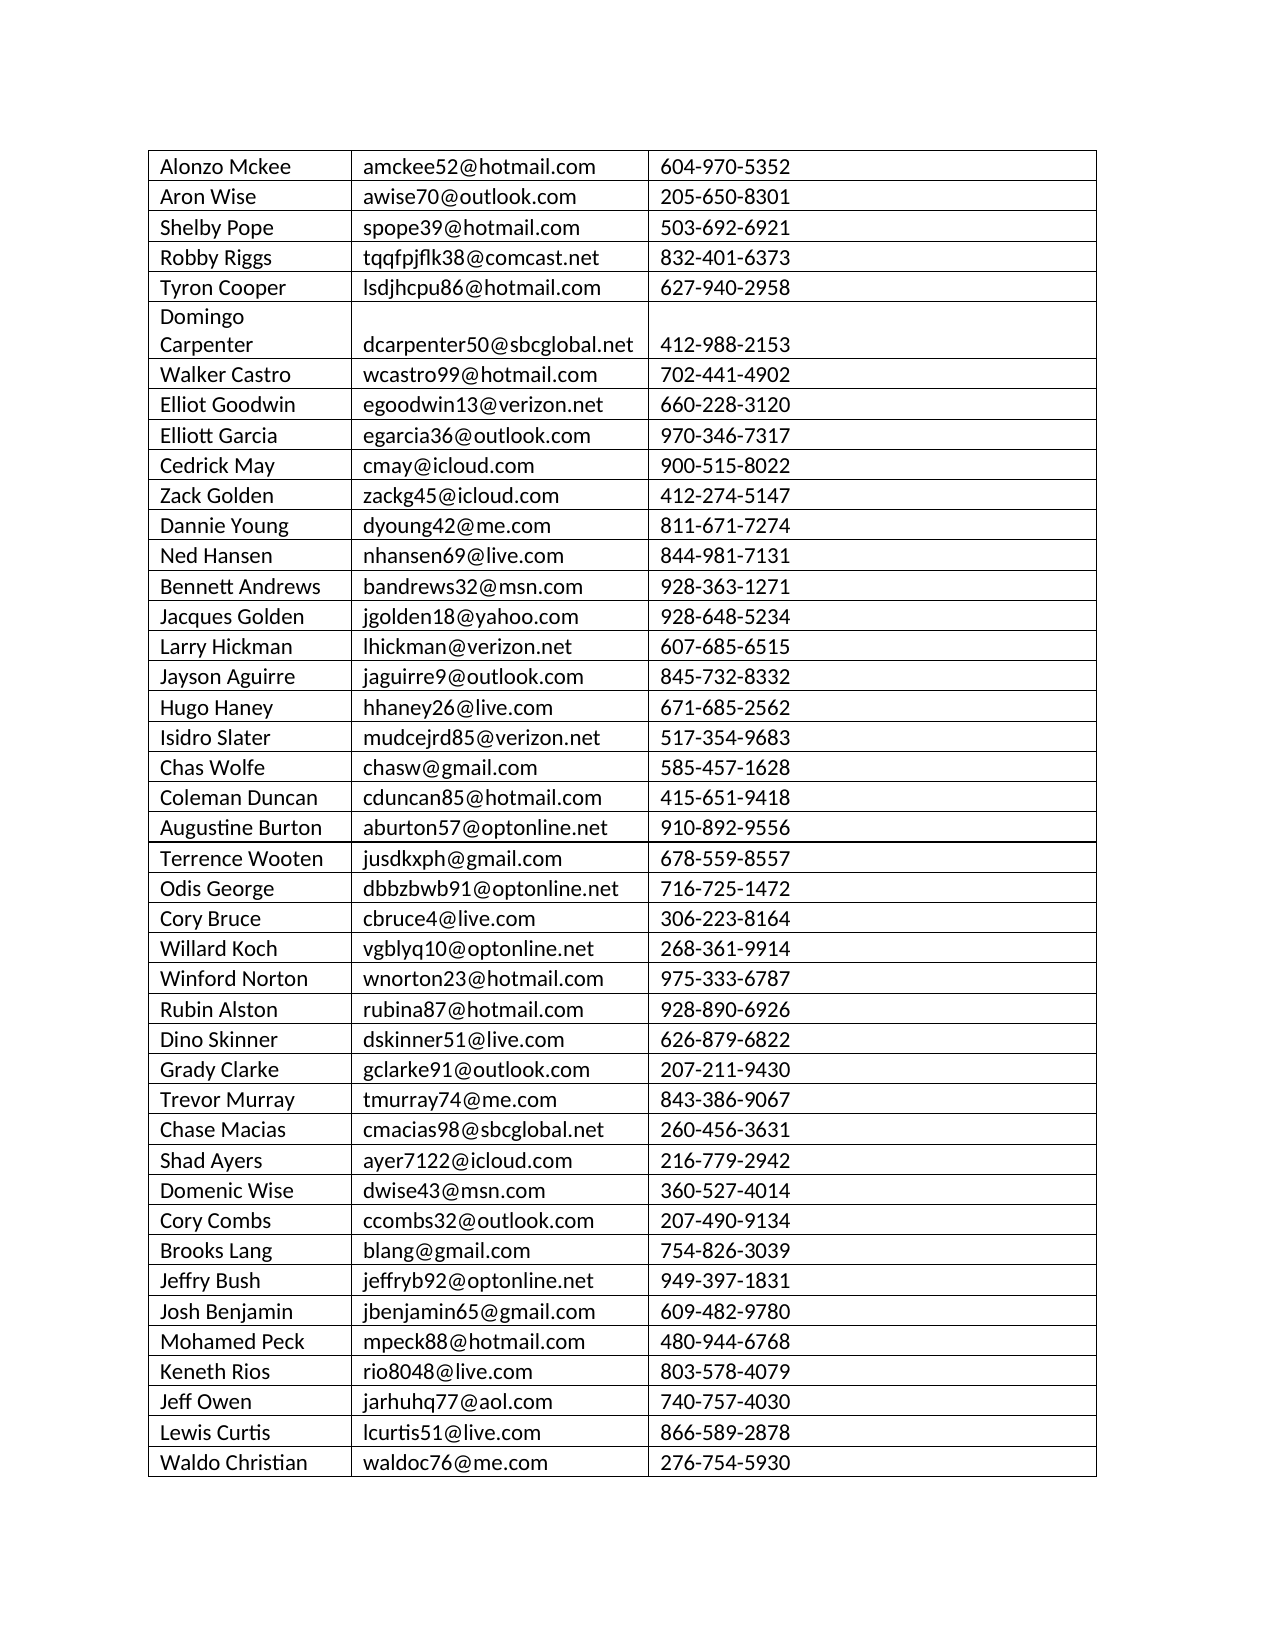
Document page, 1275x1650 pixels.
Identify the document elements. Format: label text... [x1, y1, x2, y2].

table_cell 928-648-5234 [649, 601, 1096, 630]
table_cell 678-559-8557 [649, 843, 1096, 872]
table_cell Brooks Lang [149, 1235, 351, 1264]
table_cell jbenjamin65@gmail.com [352, 1296, 648, 1325]
table_cell 900-515-8022 [649, 450, 1096, 479]
table_cell dyoung42@me.com [352, 510, 648, 539]
table_cell Robby Riggs [149, 242, 351, 271]
table_cell 832-401-6373 [649, 242, 1096, 271]
table_cell Shad Ayers [149, 1145, 351, 1174]
table_cell Domingo Carpenter [149, 302, 351, 358]
table_cell awise70@outlook.com [352, 181, 648, 210]
table_cell Hugo Haney [149, 691, 351, 721]
table_cell 415-651-9418 [649, 782, 1096, 811]
table_cell ayer7122@icloud.com [352, 1145, 648, 1174]
table_cell 216-779-2942 [649, 1145, 1096, 1174]
table_cell 412-274-5147 [649, 480, 1096, 509]
table_cell Jayson Aguirre [149, 661, 351, 690]
table_cell Winford Norton [149, 963, 351, 992]
table_cell Cory Bruce [149, 903, 351, 932]
table_cell waldoc76@me.com [352, 1447, 648, 1476]
table_cell lsdjhcpu86@hotmail.com [352, 272, 648, 301]
table_cell Jeff Owen [149, 1386, 351, 1415]
table_cell Dannie Young [149, 510, 351, 539]
table_cell Ned Hansen [149, 540, 351, 569]
table_cell 811-671-7274 [649, 510, 1096, 539]
table_cell 360-527-4014 [649, 1175, 1096, 1204]
table_cell Terrence Wooten [149, 843, 351, 872]
table_cell Walker Castro [149, 359, 351, 388]
table_cell Zack Golden [149, 480, 351, 509]
table_cell zackg45@icloud.com [352, 480, 648, 509]
table_cell 845-732-8332 [649, 661, 1096, 690]
table_cell 609-482-9780 [649, 1296, 1096, 1325]
table_cell dwise43@msn.com [352, 1175, 648, 1204]
table_cell Trevor Murray [149, 1084, 351, 1113]
table_cell 412-988-2153 [649, 302, 1096, 358]
table_cell 928-890-6926 [649, 994, 1096, 1023]
table_cell jusdkxph@gmail.com [352, 843, 648, 872]
table_cell jaguirre9@outlook.com [352, 661, 648, 690]
table_cell 702-441-4902 [649, 359, 1096, 388]
table_cell vgblyq10@optonline.net [352, 933, 648, 962]
table_cell dcarpenter50@sbcglobal.net [352, 302, 648, 358]
table_cell 928-363-1271 [649, 571, 1096, 600]
table_cell 626-879-6822 [649, 1024, 1096, 1053]
table_cell Isidro Slater [149, 722, 351, 751]
table_cell 207-211-9430 [649, 1054, 1096, 1083]
table_cell rio8048@live.com [352, 1356, 648, 1385]
table_cell Elliott Garcia [149, 420, 351, 449]
table_cell 260-456-3631 [649, 1114, 1096, 1143]
table_cell hhaney26@live.com [352, 691, 648, 721]
table_cell rubina87@hotmail.com [352, 994, 648, 1023]
table_cell dbbzbwb91@optonline.net [352, 873, 648, 902]
table_cell 970-346-7317 [649, 420, 1096, 449]
table_cell 671-685-2562 [649, 691, 1096, 721]
table_cell 975-333-6787 [649, 963, 1096, 992]
table_cell 276-754-5930 [649, 1447, 1096, 1476]
table_cell 306-223-8164 [649, 903, 1096, 932]
table_cell Jacques Golden [149, 601, 351, 630]
table_cell chasw@gmail.com [352, 752, 648, 781]
table_cell blang@gmail.com [352, 1235, 648, 1264]
table_cell 517-354-9683 [649, 722, 1096, 751]
table_cell lcurtis51@live.com [352, 1416, 648, 1446]
table_cell spope39@hotmail.com [352, 211, 648, 241]
table_cell Chase Macias [149, 1114, 351, 1143]
table_cell cmay@icloud.com [352, 450, 648, 479]
table_cell 585-457-1628 [649, 752, 1096, 781]
table_cell 604-970-5352 [649, 151, 1096, 180]
table_cell dskinner51@live.com [352, 1024, 648, 1053]
table_cell aburton57@optonline.net [352, 812, 648, 841]
table_cell 268-361-9914 [649, 933, 1096, 962]
table_cell 844-981-7131 [649, 540, 1096, 569]
table_cell Odis George [149, 873, 351, 902]
table_cell Alonzo Mckee [149, 151, 351, 180]
table_cell 949-397-1831 [649, 1265, 1096, 1294]
table_cell 480-944-6768 [649, 1326, 1096, 1355]
table_cell Tyron Cooper [149, 272, 351, 301]
table_cell Jeffry Bush [149, 1265, 351, 1294]
table_cell Aron Wise [149, 181, 351, 210]
table_cell 627-940-2958 [649, 272, 1096, 301]
table_cell jeffryb92@optonline.net [352, 1265, 648, 1294]
table_cell cduncan85@hotmail.com [352, 782, 648, 811]
table_cell Elliot Goodwin [149, 389, 351, 418]
table_cell Dino Skinner [149, 1024, 351, 1053]
table_cell Rubin Alston [149, 994, 351, 1023]
table_cell jarhuhq77@aol.com [352, 1386, 648, 1415]
table_cell Mohamed Peck [149, 1326, 351, 1355]
table_cell 740-757-4030 [649, 1386, 1096, 1415]
table_cell 607-685-6515 [649, 631, 1096, 660]
table_cell Grady Clarke [149, 1054, 351, 1083]
table_cell mudcejrd85@verizon.net [352, 722, 648, 751]
table_cell Larry Hickman [149, 631, 351, 660]
table_cell Cedrick May [149, 450, 351, 479]
table_cell Keneth Rios [149, 1356, 351, 1385]
table_cell tqqfpjflk38@comcast.net [352, 242, 648, 271]
table_cell nhansen69@live.com [352, 540, 648, 569]
table_cell Domenic Wise [149, 1175, 351, 1204]
table_cell Bennett Andrews [149, 571, 351, 600]
table_cell Chas Wolfe [149, 752, 351, 781]
table_cell 205-650-8301 [649, 181, 1096, 210]
table_cell 843-386-9067 [649, 1084, 1096, 1113]
table_cell bandrews32@msn.com [352, 571, 648, 600]
table_cell cbruce4@live.com [352, 903, 648, 932]
table_cell 503-692-6921 [649, 211, 1096, 241]
table_cell Josh Benjamin [149, 1296, 351, 1325]
table_cell Augustine Burton [149, 812, 351, 841]
table_cell gclarke91@outlook.com [352, 1054, 648, 1083]
table_cell wnorton23@hotmail.com [352, 963, 648, 992]
table_cell 716-725-1472 [649, 873, 1096, 902]
table_cell ccombs32@outlook.com [352, 1205, 648, 1234]
table_cell 866-589-2878 [649, 1416, 1096, 1446]
table_cell mpeck88@hotmail.com [352, 1326, 648, 1355]
table_cell jgolden18@yahoo.com [352, 601, 648, 630]
table_cell cmacias98@sbcglobal.net [352, 1114, 648, 1143]
table_cell 910-892-9556 [649, 812, 1096, 841]
table_cell Cory Combs [149, 1205, 351, 1234]
table_cell Waldo Christian [149, 1447, 351, 1476]
table_cell tmurray74@me.com [352, 1084, 648, 1113]
table_cell Lewis Curtis [149, 1416, 351, 1446]
table_cell 754-826-3039 [649, 1235, 1096, 1264]
table_cell 660-228-3120 [649, 389, 1096, 418]
table_cell egoodwin13@verizon.net [352, 389, 648, 418]
table_cell wcastro99@hotmail.com [352, 359, 648, 388]
table_cell Willard Koch [149, 933, 351, 962]
table_cell amckee52@hotmail.com [352, 151, 648, 180]
table_cell lhickman@verizon.net [352, 631, 648, 660]
table_cell egarcia36@outlook.com [352, 420, 648, 449]
table_cell Coleman Duncan [149, 782, 351, 811]
table_cell 803-578-4079 [649, 1356, 1096, 1385]
table_cell Shelby Pope [149, 211, 351, 241]
table_cell 207-490-9134 [649, 1205, 1096, 1234]
